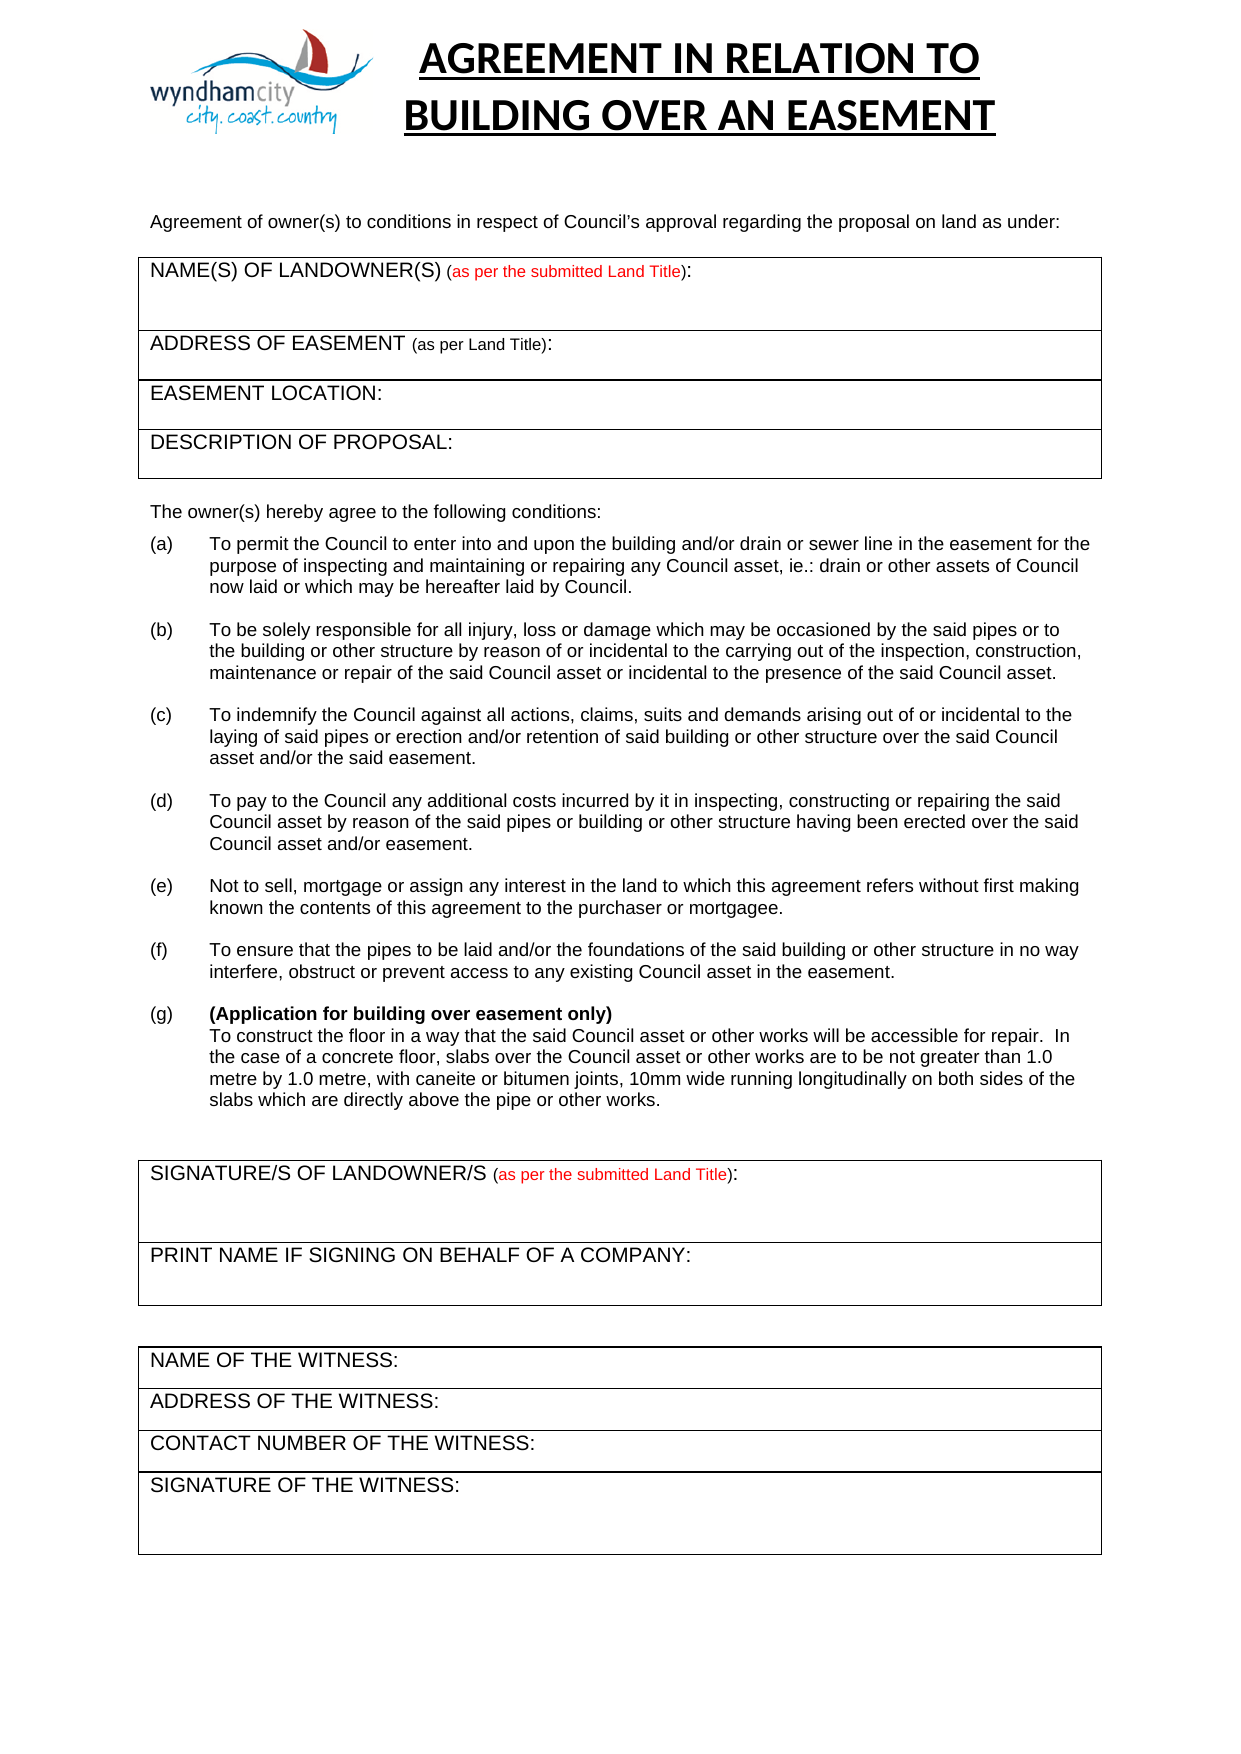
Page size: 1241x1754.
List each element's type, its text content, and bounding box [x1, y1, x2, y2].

text Agreement of owner(s) to conditions in respect of Council’s approval regarding the proposal on land as under: [150, 211, 1090, 232]
table_header SIGNATURE/S OF LANDOWNER/S (as per the submitted Land Title): [139, 1161, 1101, 1242]
list To ensure that the pipes to be laid and/or the foundations of the said building or other structure in no way interfere, obstruct or prevent access to any existing Council asset in the easement. [150, 939, 1090, 982]
table_cell Description of PROPOSAL: [139, 430, 1101, 478]
list To pay to the Council any additional costs incurred by it in inspecting, constructing or repairing the said Council asset by reason of the said pipes or building or other structure having been erected over the said Council asset and/or easement. [150, 789, 1090, 854]
list To be solely responsible for all injury, loss or damage which may be occasioned by the said pipes or to the building or other structure by reason of or incidental to the carrying out of the inspection, construction, maintenance or repair of the said Council asset or incidental to the presence of the said Council asset. [150, 618, 1090, 683]
table_header name of THE witness: [139, 1348, 1101, 1388]
table_cell CONTACT NUMBER OF THE WITNESS: [139, 1431, 1101, 1471]
list (Application for building over easement only) To construct the floor in a way that the said Council asset or other works will be accessible for repair. In the case of a concrete floor, slabs over the Council asset or other works are to be not greater than 1.0 metre by 1.0 metre, with caneite or bitumen joints, 10mm wide running longitudinally on both sides of the slabs which are directly above the pipe or other works. [150, 1003, 1090, 1139]
list To indemnify the Council against all actions, claims, suits and demands arising out of or incidental to the laying of said pipes or erection and/or retention of said building or other structure over the said Council asset and/or the said easement. [150, 704, 1090, 768]
picture [150, 29, 374, 134]
table_header NAME(S) OF LANDOWNER(S) (as per the submitted Land Title): [139, 258, 1101, 329]
table_cell PRINT NAME IF SIGNING ON BEHALF OF A COMPANY: [139, 1243, 1101, 1305]
table_cell SIGNATURE OF THE WITNESS: [139, 1473, 1101, 1554]
list Not to sell, mortgage or assign any interest in the land to which this agreement refers without first making known the contents of this agreement to the purchaser or mortgagee. [150, 875, 1090, 918]
table_cell ADDRESS OF EASEMENT (as per Land Title): [139, 331, 1101, 379]
table_cell EASEMENT LOCATION: [139, 381, 1101, 428]
table_cell address of THE witness: [139, 1389, 1101, 1430]
list To permit the Council to enter into and upon the building and/or drain or sewer line in the easement for the purpose of inspecting and maintaining or repairing any Council asset, ie.: drain or other assets of Council now laid or which may be hereafter laid by Council. [150, 533, 1090, 597]
text The owner(s) hereby agree to the following conditions: [150, 501, 1090, 522]
